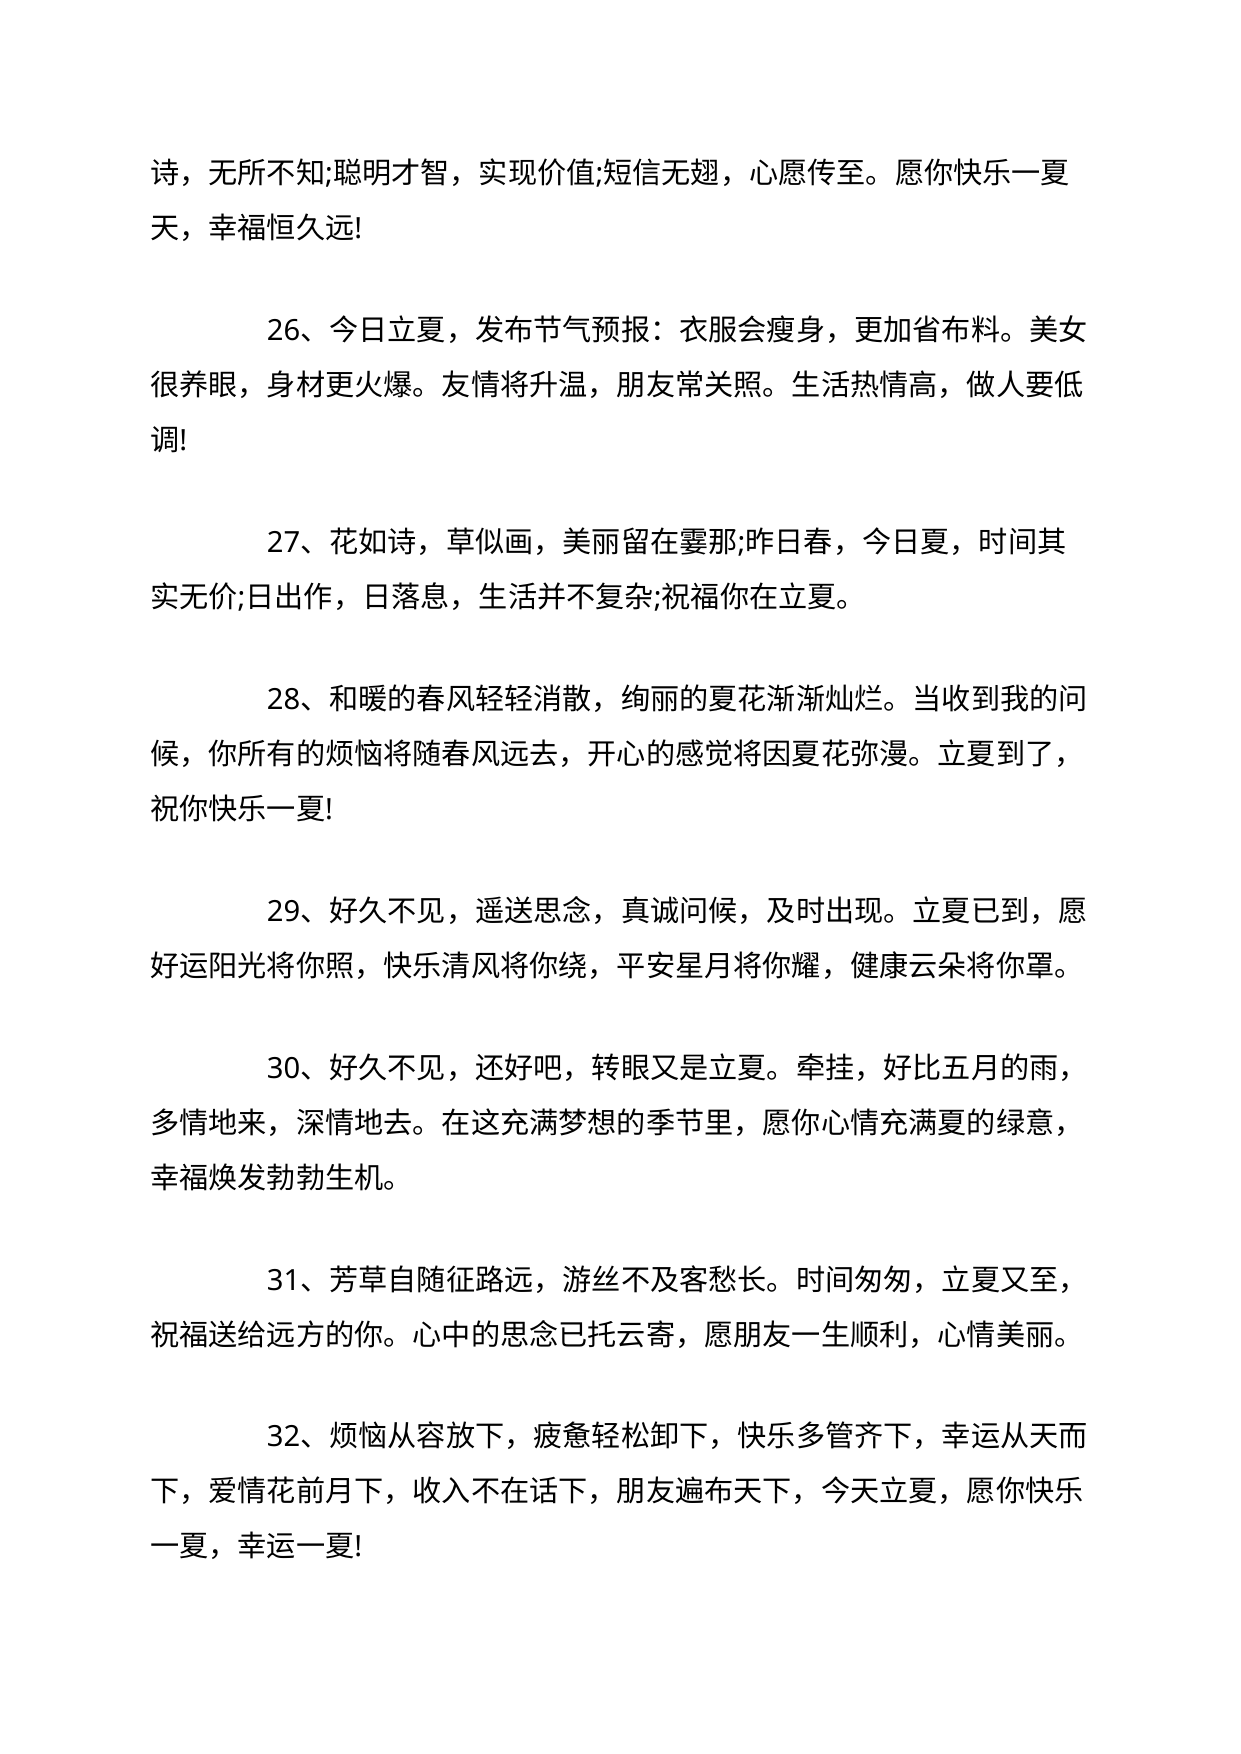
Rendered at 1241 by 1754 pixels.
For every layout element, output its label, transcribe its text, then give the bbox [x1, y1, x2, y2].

text 28、和暖的春风轻轻消散，绚丽的夏花渐渐灿烂。当收到我的问候，你所有的烦恼将随春风远去，开心的感觉将因夏花弥漫。立夏到了，祝你快乐一夏! [150, 676, 1090, 828]
text 29、好久不见，遥送思念，真诚问候，及时出现。立夏已到，愿好运阳光将你照，快乐清风将你绕，平安星月将你耀，健康云朵将你罩。 [150, 888, 1090, 985]
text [150, 150, 1090, 247]
text 32、烦恼从容放下，疲惫轻松卸下，快乐多管齐下，幸运从天而下，爱情花前月下，收入不在话下，朋友遍布天下，今天立夏，愿你快乐一夏，幸运一夏! [150, 1413, 1090, 1565]
text 26、今日立夏，发布节气预报：衣服会瘦身，更加省布料。美女很养眼，身材更火爆。友情将升温，朋友常关照。生活热情高，做人要低调! [150, 307, 1090, 459]
text 30、好久不见，还好吧，转眼又是立夏。牵挂，好比五月的雨，多情地来，深情地去。在这充满梦想的季节里，愿你心情充满夏的绿意，幸福焕发勃勃生机。 [150, 1044, 1090, 1197]
text 27、花如诗，草似画，美丽留在霎那;昨日春，今日夏，时间其实无价;日出作，日落息，生活并不复杂;祝福你在立夏。 [150, 519, 1090, 616]
text 31、芳草自随征路远，游丝不及客愁长。时间匆匆，立夏又至，祝福送给远方的你。心中的思念已托云寄，愿朋友一生顺利，心情美丽。 [150, 1256, 1090, 1353]
